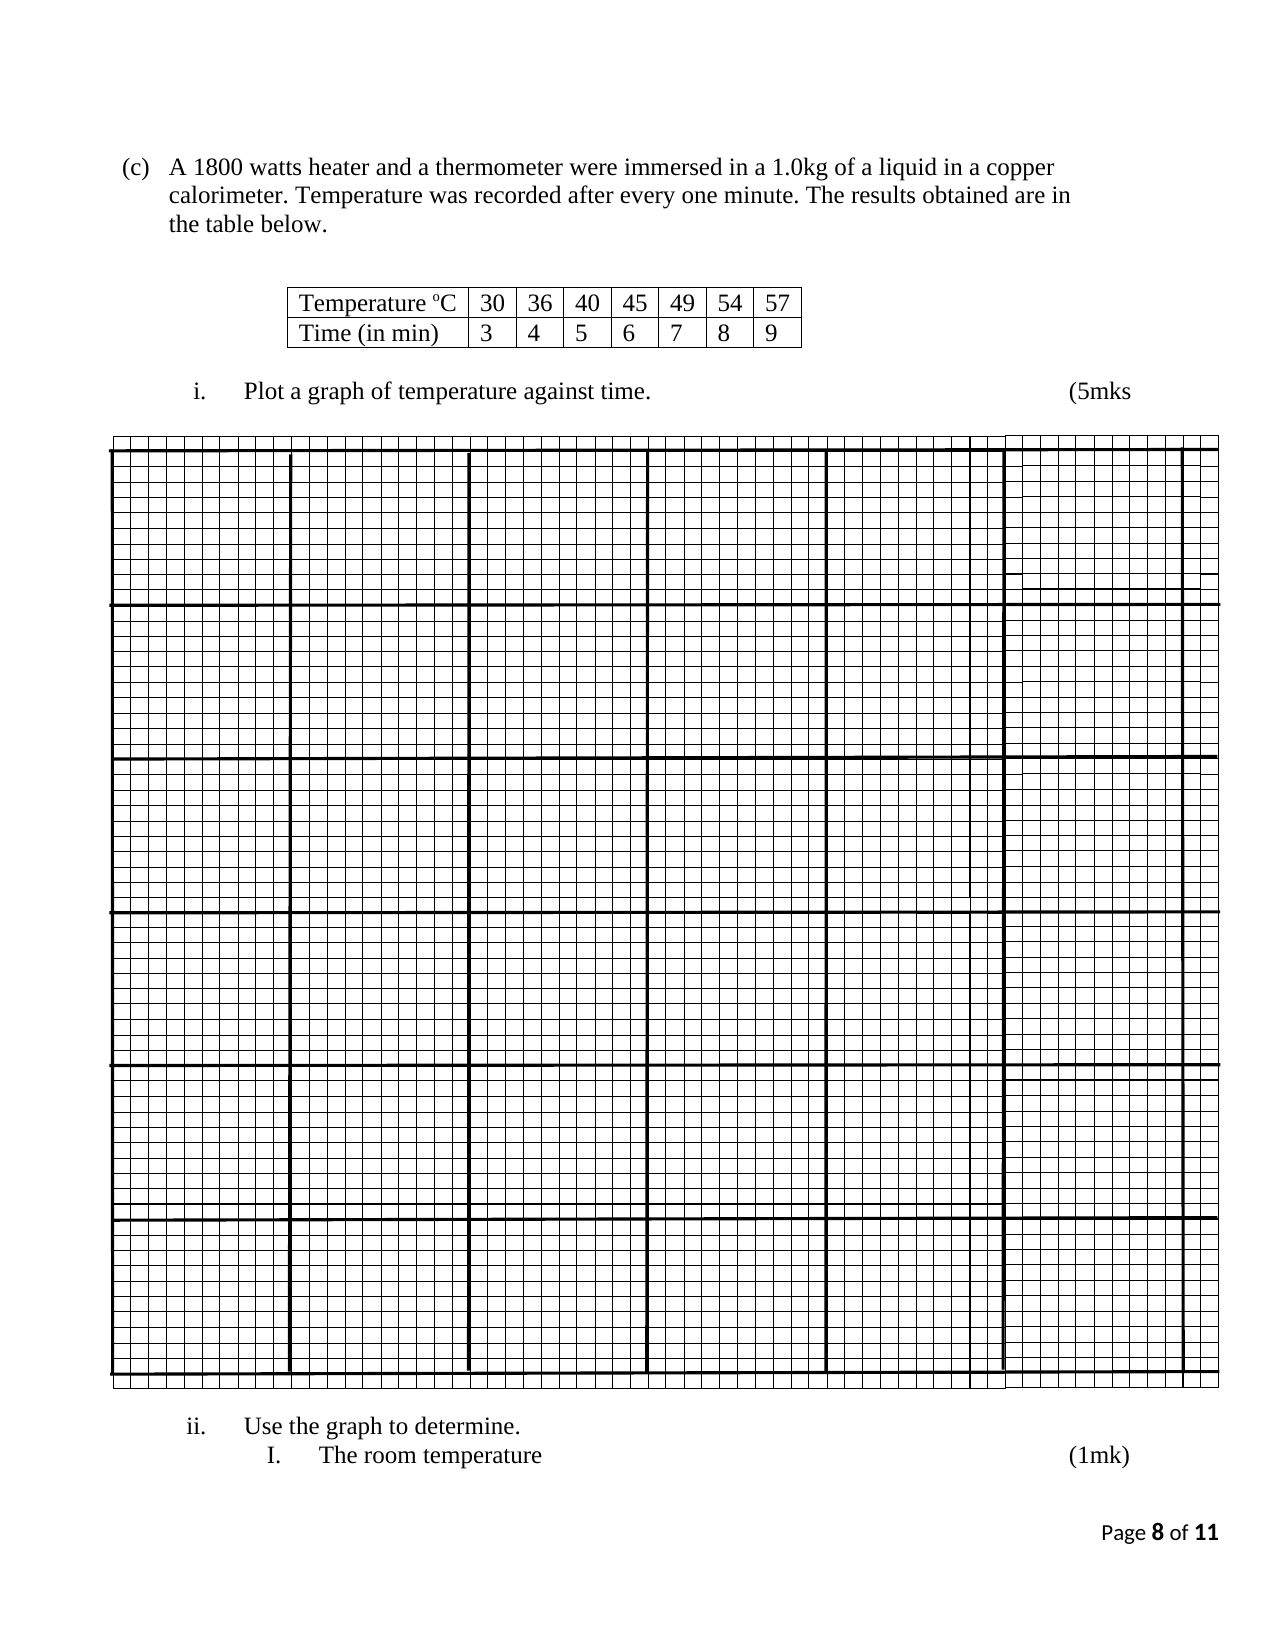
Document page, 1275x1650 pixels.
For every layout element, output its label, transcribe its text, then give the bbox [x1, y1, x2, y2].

table_header 45 [612, 288, 658, 317]
table_header 57 [754, 288, 801, 317]
table_cell 3 [469, 318, 516, 347]
table_cell 8 [707, 318, 753, 347]
table_cell 5 [564, 318, 611, 347]
table_cell Time (in min) [288, 318, 468, 347]
list (c) A 1800 watts heater and a thermometer were immersed in a 1.0kg of a liquid in a copper calorimeter. Temperature was recorded after every one minute. The results obtained are in the table below. [122, 152, 1219, 238]
list The room temperature (1mk) [281, 1440, 1219, 1469]
list Use the graph to determine. [206, 1411, 1219, 1440]
table_cell 4 [517, 318, 563, 347]
table_cell 7 [659, 318, 706, 347]
list Plot a graph of temperature against time. (5mks [206, 376, 1219, 405]
table_header 49 [659, 288, 706, 317]
table_header 36 [517, 288, 563, 317]
table_header 30 [469, 288, 516, 317]
table_cell 6 [612, 318, 658, 347]
table_header 40 [564, 288, 611, 317]
table_header Temperature oC [288, 288, 468, 317]
table_cell 9 [754, 318, 801, 347]
table_header 54 [707, 288, 753, 317]
